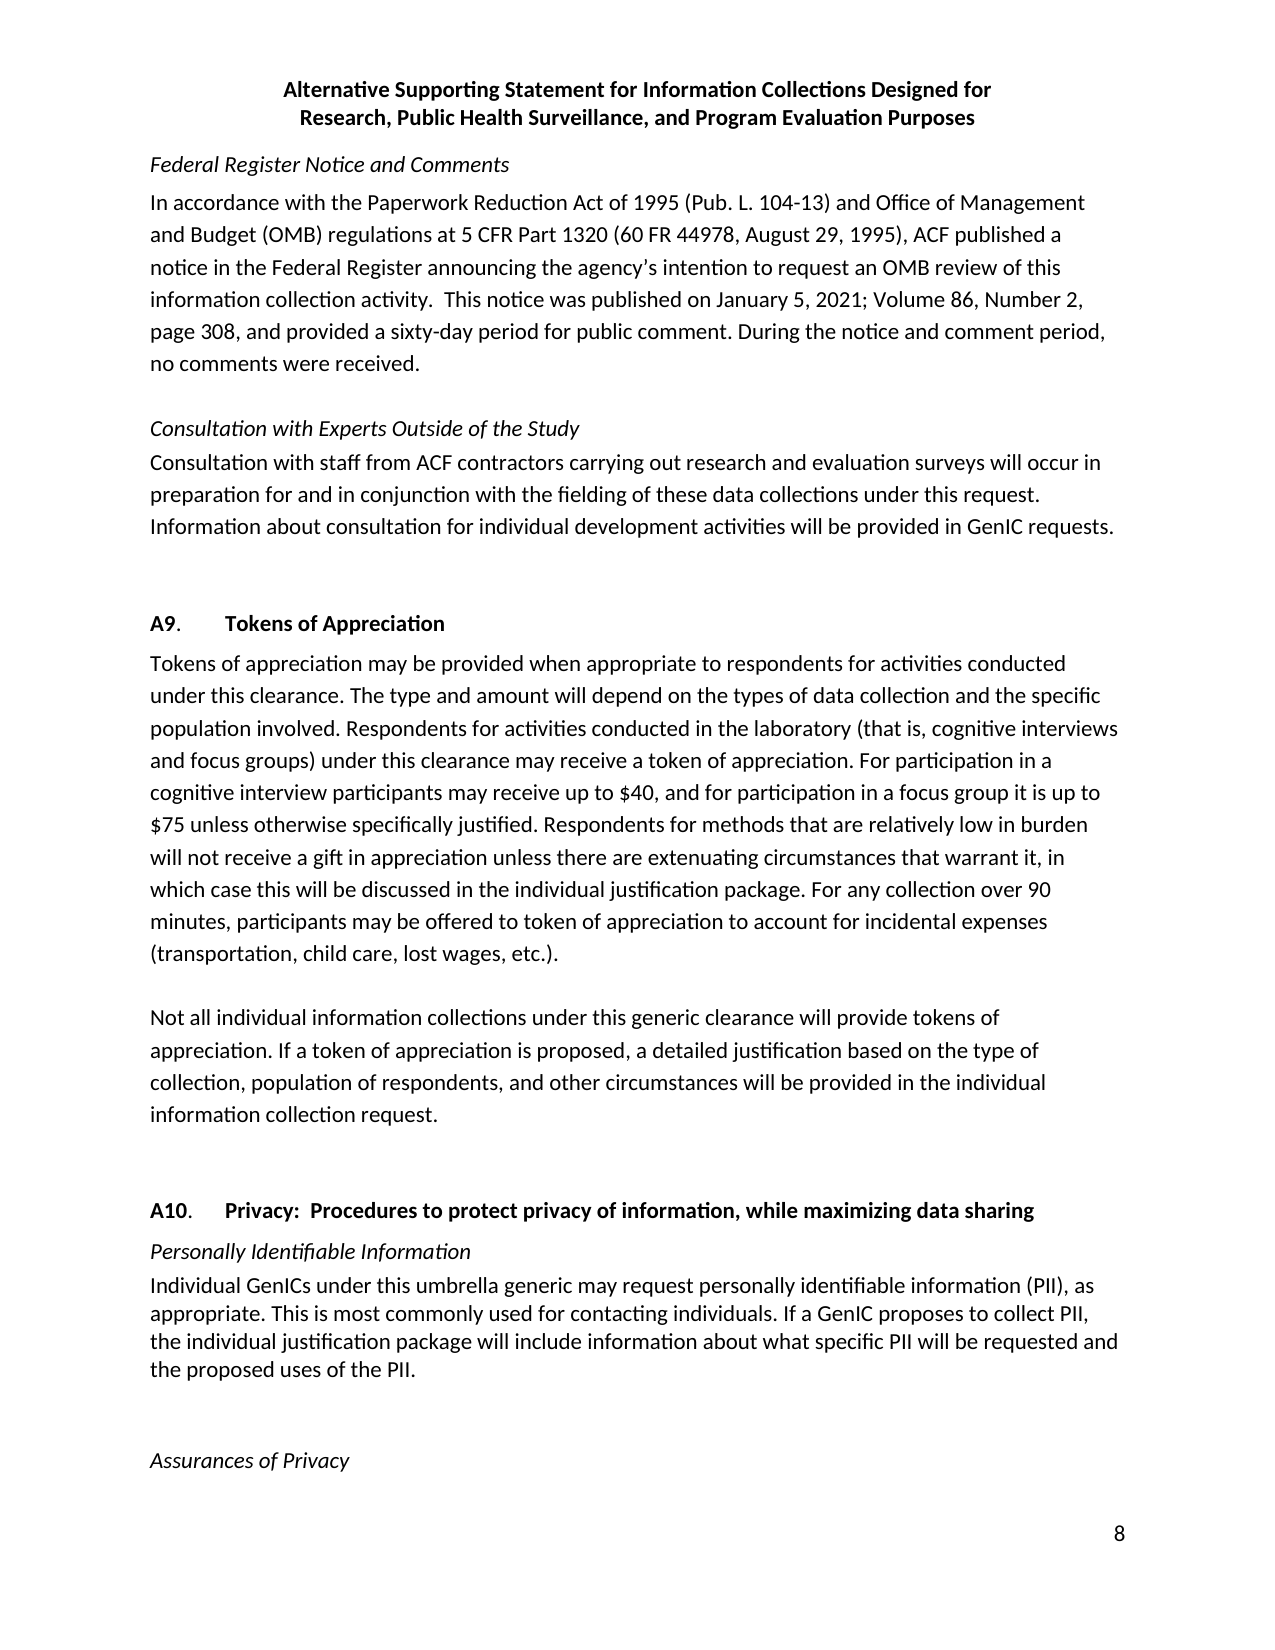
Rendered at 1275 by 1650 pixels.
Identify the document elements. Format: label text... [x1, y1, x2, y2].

text Not all individual information collections under this generic clearance will provide tokens of appreciation. If a token of appreciation is proposed, a detailed justification based on the type of collection, population of respondents, and other circumstances will be provided in the individual information collection request. [150, 1003, 1125, 1128]
text Consultation with staff from ACF contractors carrying out research and evaluation surveys will occur in preparation for and in conjunction with the fielding of these data collections under this request. Information about consultation for individual development activities will be provided in GenIC requests. [150, 448, 1125, 540]
text Federal Register Notice and Comments [150, 150, 1125, 178]
text Individual GenICs under this umbrella generic may request personally identifiable information (PII), as appropriate. This is most commonly used for contacting individuals. If a GenIC proposes to collect PII, the individual justification package will include information about what specific PII will be requested and the proposed uses of the PII. [150, 1271, 1125, 1383]
subtitle Consultation with Experts Outside of the Study [150, 414, 1125, 442]
text A9. Tokens of Appreciation [150, 609, 1125, 637]
text Personally Identifiable Information [150, 1237, 1125, 1265]
text A10. Privacy: Procedures to protect privacy of information, while maximizing data sharing [150, 1197, 1125, 1225]
text Tokens of appreciation may be provided when appropriate to respondents for activities conducted under this clearance. The type and amount will depend on the types of data collection and the specific population involved. Respondents for activities conducted in the laboratory (that is, cognitive interviews and focus groups) under this clearance may receive a token of appreciation. For participation in a cognitive interview participants may receive up to $40, and for participation in a focus group it is up to $75 unless otherwise specifically justified. Respondents for methods that are relatively low in burden will not receive a gift in appreciation unless there are extenuating circumstances that warrant it, in which case this will be discussed in the individual justification package. For any collection over 90 minutes, participants may be offered to token of appreciation to account for incidental expenses (transportation, child care, lost wages, etc.). [150, 649, 1125, 967]
text In accordance with the Paperwork Reduction Act of 1995 (Pub. L. 104-13) and Office of Management and Budget (OMB) regulations at 5 CFR Part 1320 (60 FR 44978, August 29, 1995), ACF published a notice in the Federal Register announcing the agency’s intention to request an OMB review of this information collection activity. This notice was published on January 5, 2021; Volume 86, Number 2, page 308, and provided a sixty-day period for public comment. During the notice and comment period, no comments were received. [150, 188, 1125, 377]
text Assurances of Privacy [150, 1446, 1125, 1474]
